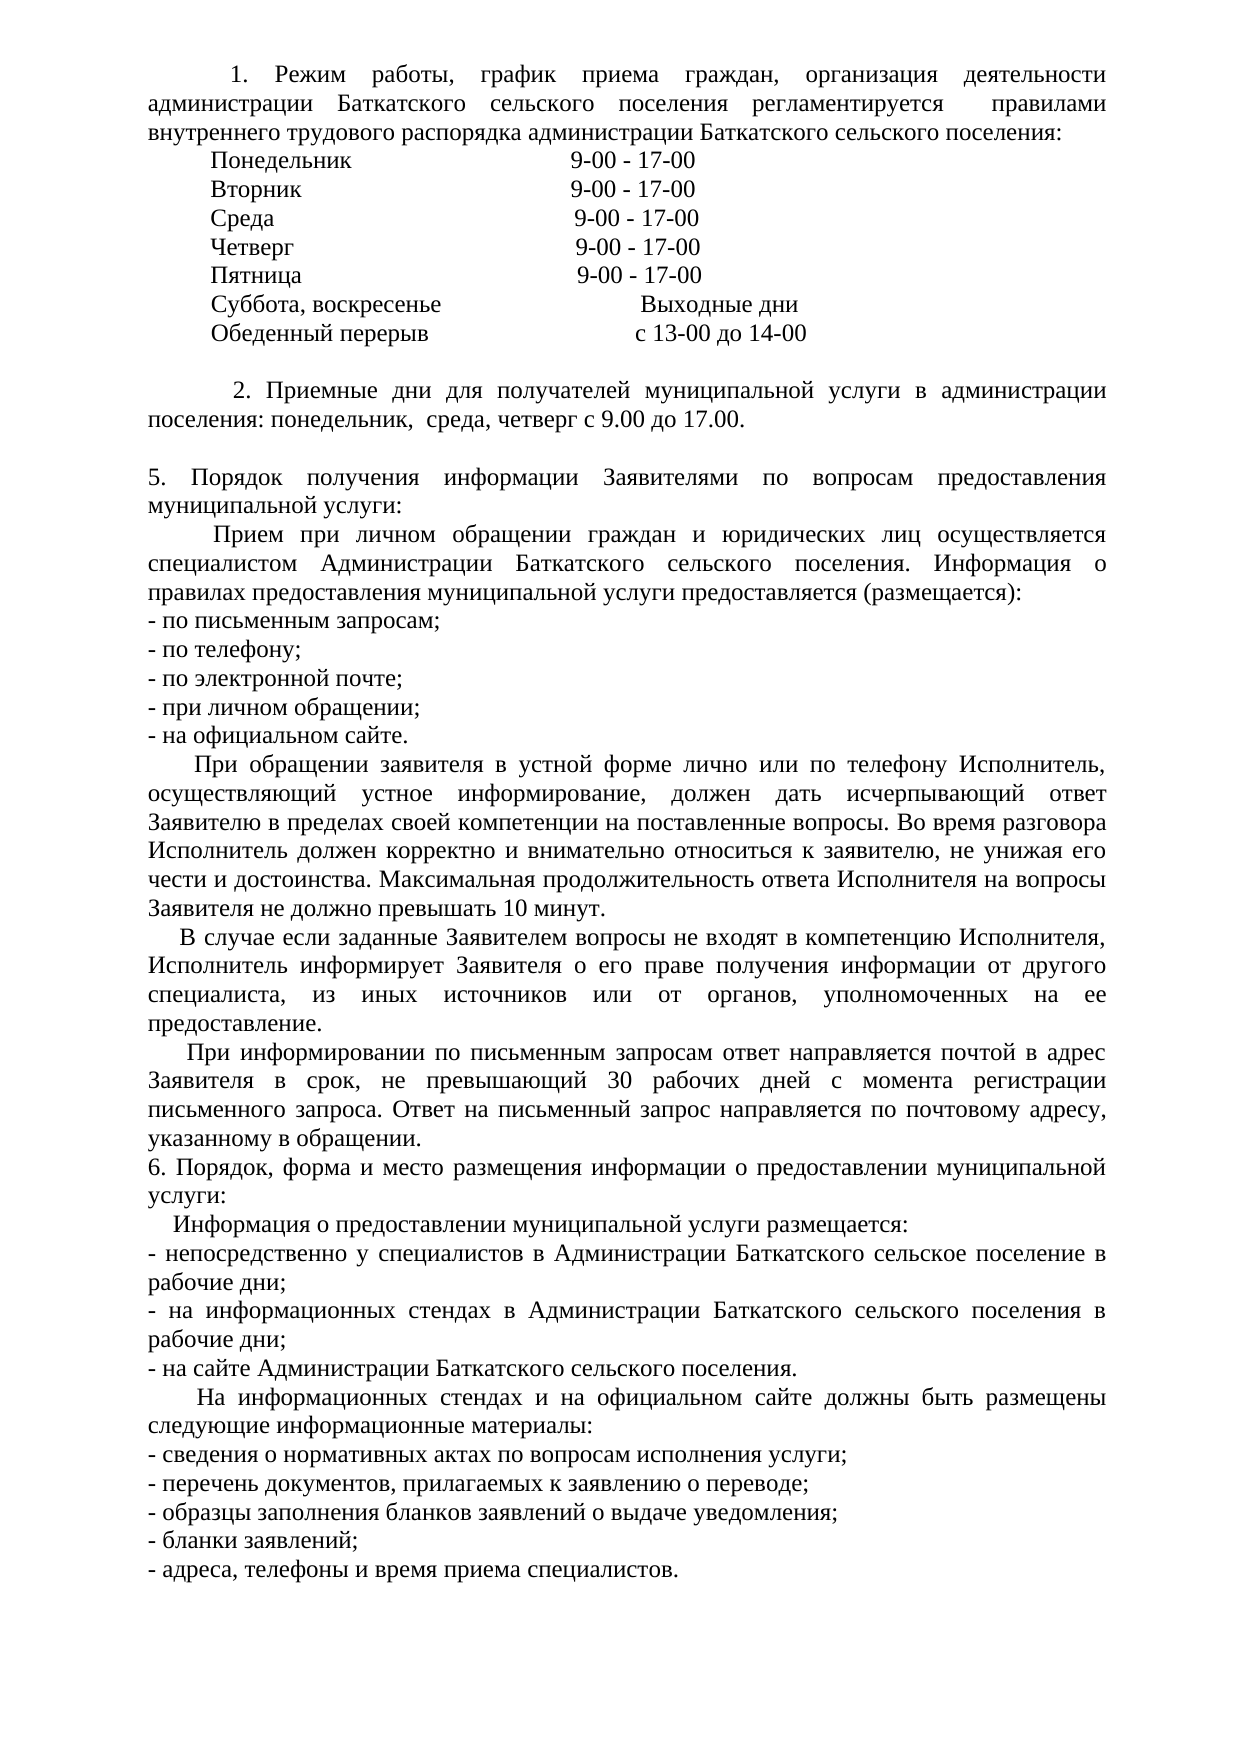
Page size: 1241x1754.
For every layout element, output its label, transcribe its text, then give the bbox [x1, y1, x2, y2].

text Суббота, воскресенье Выходные дни [148, 289, 1107, 318]
text - перечень документов, прилагаемых к заявлению о переводе; [148, 1468, 1107, 1497]
text - непосредственно у специалистов в Администрации Баткатского сельское поселение в рабочие дни; [148, 1238, 1107, 1295]
text - адреса, телефоны и время приема специалистов. [148, 1554, 1107, 1583]
text Четверг 9-00 - 17-00 [148, 232, 1107, 260]
text - сведения о нормативных актах по вопросам исполнения услуги; [148, 1439, 1107, 1468]
text - по письменным запросам; [148, 605, 1107, 634]
text - по телефону; [148, 634, 1107, 663]
text Понедельник 9-00 - 17-00 [148, 145, 1107, 174]
text - бланки заявлений; [148, 1525, 1107, 1554]
text 2. Приемные дни для получателей муниципальной услуги в администрации поселения: понедельник, среда, четверг с 9.00 до 17.00. [148, 375, 1107, 433]
text При обращении заявителя в устной форме лично или по телефону Исполнитель, осуществляющий устное информирование, должен дать исчерпывающий ответ Заявителю в пределах своей компетенции на поставленные вопросы. Во время разговора Исполнитель должен корректно и внимательно относиться к заявителю, не унижая его чести и достоинства. Максимальная продолжительность ответа Исполнителя на вопросы Заявителя не должно превышать 10 минут. [148, 749, 1107, 922]
text - по электронной почте; [148, 663, 1107, 692]
text Пятница 9-00 - 17-00 [148, 260, 1107, 289]
text При информировании по письменным запросам ответ направляется почтой в адрес Заявителя в срок, не превышающий 30 рабочих дней с момента регистрации письменного запроса. Ответ на письменный запрос направляется по почтовому адресу, указанному в обращении. [148, 1037, 1107, 1152]
text - на информационных стендах в Администрации Баткатского сельского поселения в рабочие дни; [148, 1295, 1107, 1353]
text 1. Режим работы, график приема граждан, организация деятельности администрации Баткатского сельского поселения регламентируется правилами внутреннего трудового распорядка администрации Баткатского сельского поселения: [148, 59, 1107, 145]
text - при личном обращении; [148, 692, 1107, 720]
text 5. Порядок получения информации Заявителями по вопросам предоставления муниципальной услуги: [148, 462, 1107, 519]
text Прием при личном обращении граждан и юридических лиц осуществляется специалистом Администрации Баткатского сельского поселения. Информация о правилах предоставления муниципальной услуги предоставляется (размещается): [148, 519, 1107, 605]
text - образцы заполнения бланков заявлений о выдаче уведомления; [148, 1497, 1107, 1525]
text В случае если заданные Заявителем вопросы не входят в компетенцию Исполнителя, Исполнитель информирует Заявителя о его праве получения информации от другого специалиста, из иных источников или от органов, уполномоченных на ее предоставление. [148, 922, 1107, 1037]
text Вторник 9-00 - 17-00 [148, 174, 1107, 203]
text Обеденный перерыв с 13-00 до 14-00 [148, 318, 1107, 347]
text - на сайте Администрации Баткатского сельского поселения. [148, 1353, 1107, 1382]
text Среда 9-00 - 17-00 [148, 203, 1107, 232]
text - на официальном сайте. [148, 720, 1107, 749]
text 6. Порядок, форма и место размещения информации о предоставлении муниципальной услуги: [148, 1152, 1107, 1209]
text На информационных стендах и на официальном сайте должны быть размещены следующие информационные материалы: [148, 1382, 1107, 1439]
text Информация о предоставлении муниципальной услуги размещается: [148, 1209, 1107, 1238]
